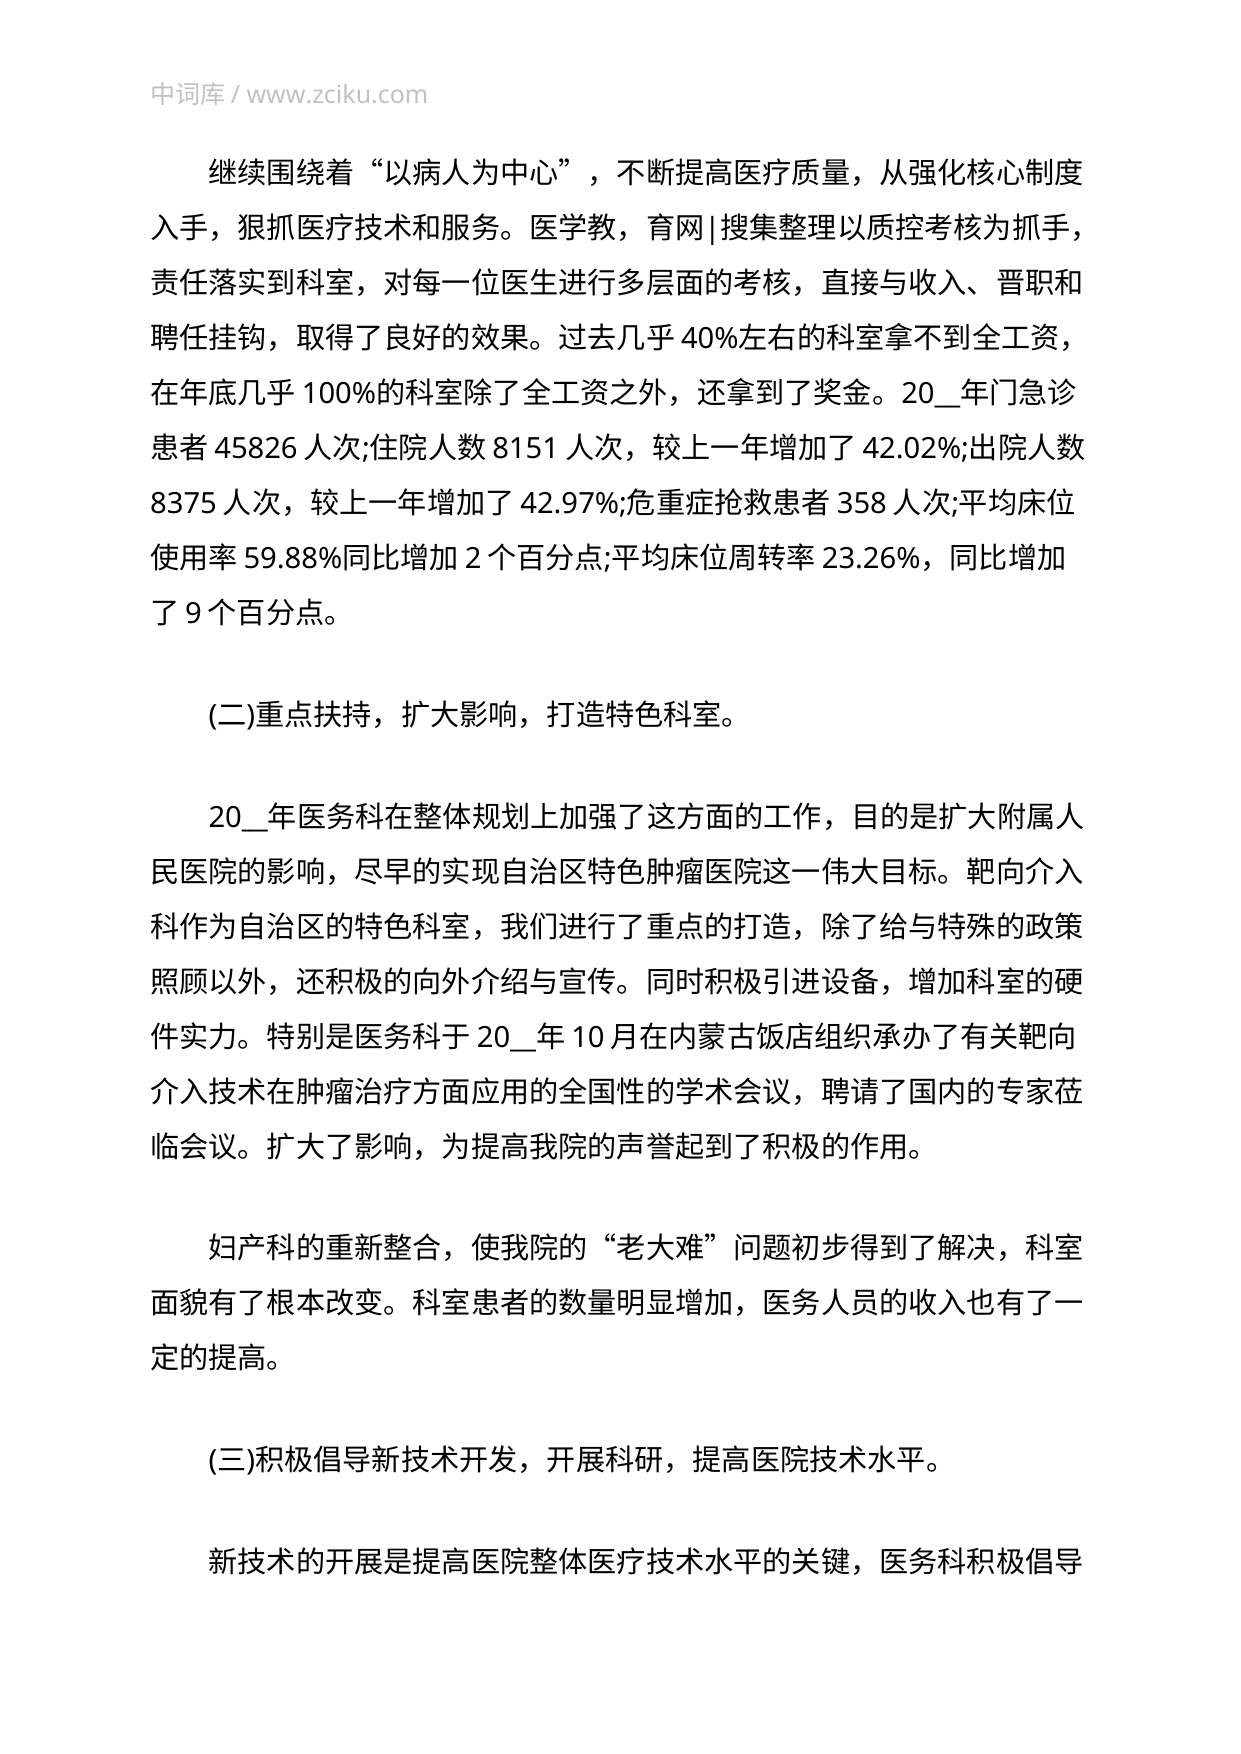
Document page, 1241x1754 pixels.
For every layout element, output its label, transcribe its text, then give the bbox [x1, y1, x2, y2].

text (三)积极倡导新技术开发，开展科研，提高医院技术水平。 [150, 1437, 1090, 1479]
text 20__年医务科在整体规划上加强了这方面的工作，目的是扩大附属人民医院的影响，尽早的实现自治区特色肿瘤医院这一伟大目标。靶向介入科作为自治区的特色科室，我们进行了重点的打造，除了给与特殊的政策照顾以外，还积极的向外介绍与宣传。同时积极引进设备，增加科室的硬件实力。特别是医务科于20__年10月在内蒙古饭店组织承办了有关靶向介入技术在肿瘤治疗方面应用的全国性的学术会议，聘请了国内的专家莅临会议。扩大了影响，为提高我院的声誉起到了积极的作用。 [150, 794, 1090, 1166]
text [150, 1539, 1090, 1581]
text 继续围绕着“以病人为中心”，不断提高医疗质量，从强化核心制度入手，狠抓医疗技术和服务。医学教，育网|搜集整理以质控考核为抓手，责任落实到科室，对每一位医生进行多层面的考核，直接与收入、晋职和聘任挂钩，取得了良好的效果。过去几乎40%左右的科室拿不到全工资，在年底几乎100%的科室除了全工资之外，还拿到了奖金。20__年门急诊患者45826人次;住院人数8151人次，较上一年增加了42.02%;出院人数8375人次，较上一年增加了42.97%;危重症抢救患者358人次;平均床位使用率59.88%同比增加2个百分点;平均床位周转率23.26%，同比增加了9个百分点。 [150, 150, 1090, 632]
text 妇产科的重新整合，使我院的“老大难”问题初步得到了解决，科室面貌有了根本改变。科室患者的数量明显增加，医务人员的收入也有了一定的提高。 [150, 1225, 1090, 1377]
text (二)重点扶持，扩大影响，打造特色科室。 [150, 692, 1090, 734]
